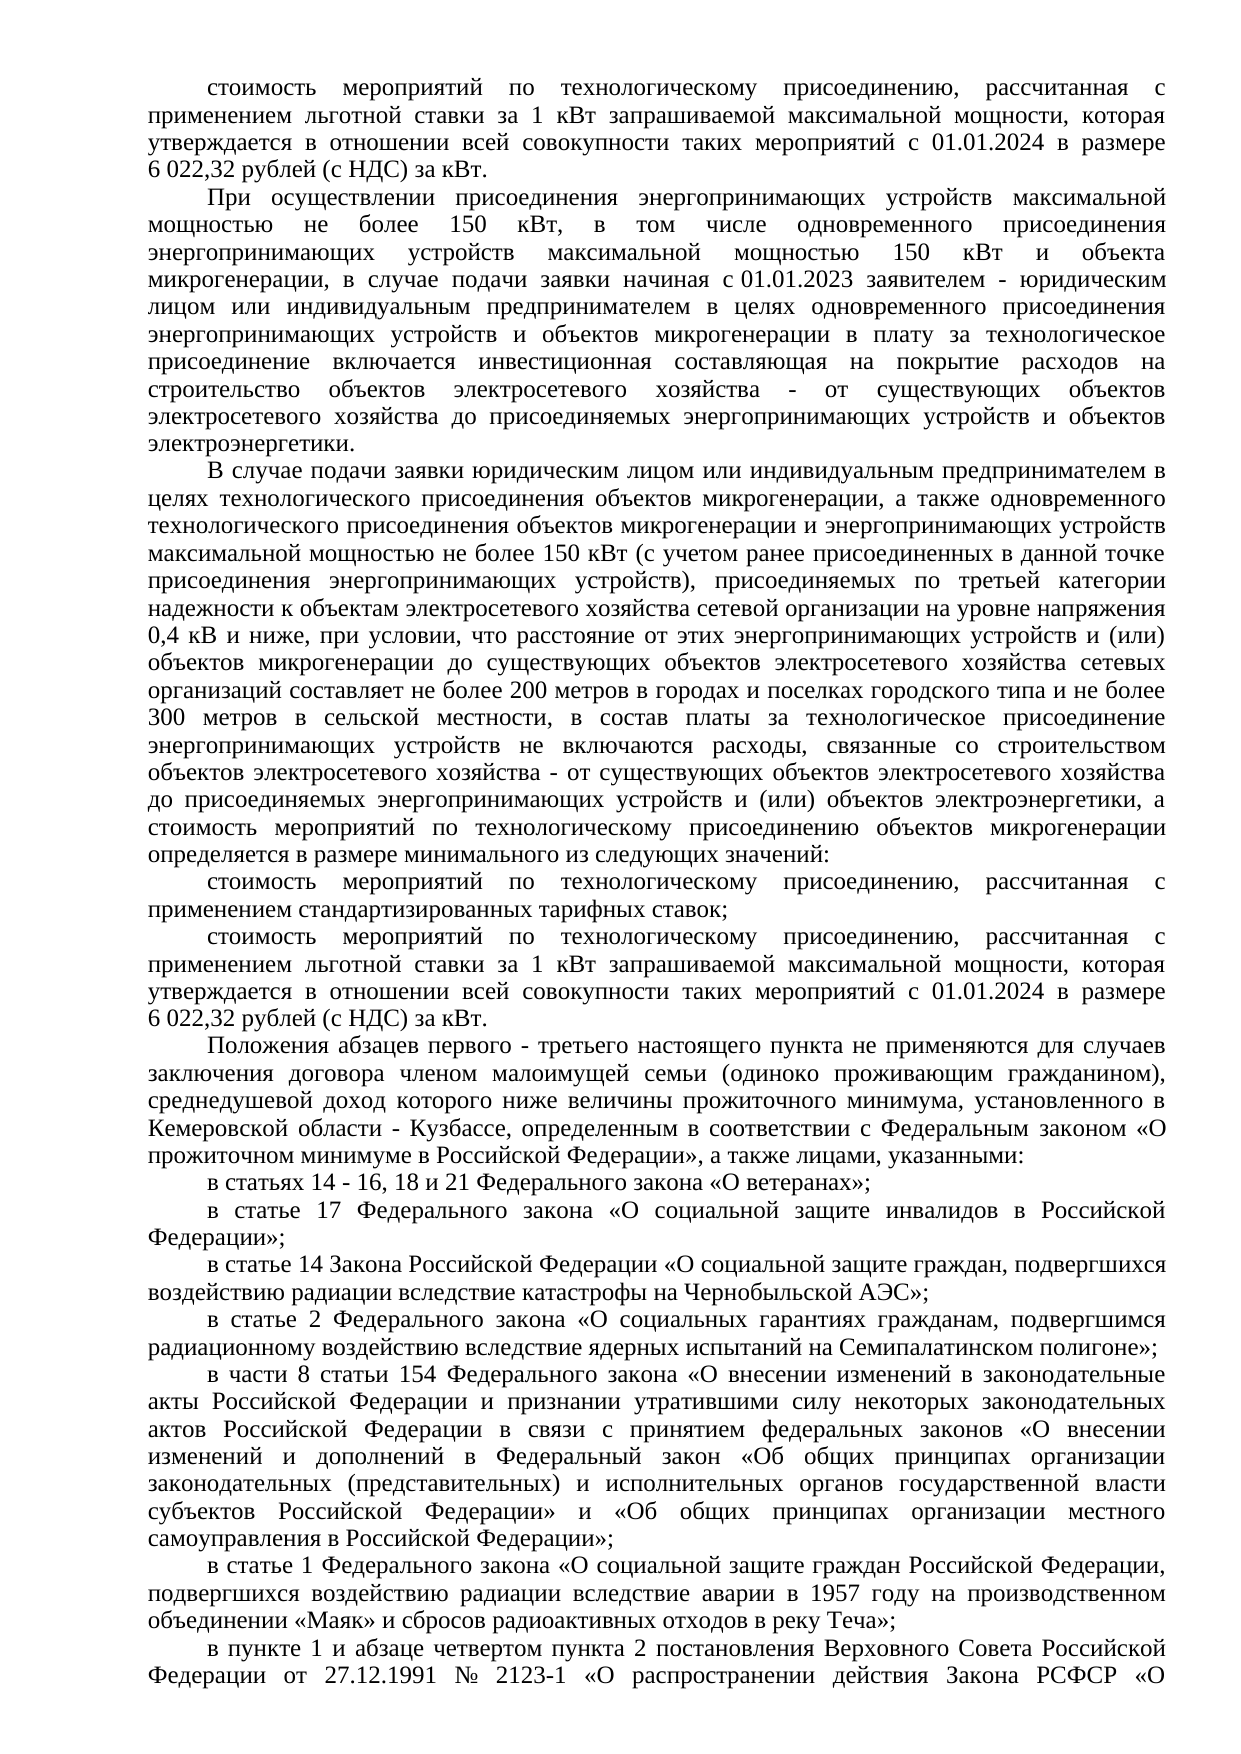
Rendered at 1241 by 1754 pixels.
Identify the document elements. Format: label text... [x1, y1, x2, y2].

text Положения абзацев первого - третьего настоящего пункта не применяются для случаев заключения договора членом малоимущей семьи (одиноко проживающим гражданином), среднедушевой доход которого ниже величины прожиточного минимума, установленного в Кемеровской области - Кузбассе, определенным в соответствии с Федеральным законом «О прожиточном минимуме в Российской Федерации», а также лицами, указанными: [148, 1032, 1167, 1169]
text в статьях 14 - 16, 18 и 21 Федерального закона «О ветеранах»; [148, 1169, 1167, 1196]
text стоимость мероприятий по технологическому присоединению, рассчитанная с применением льготной ставки за 1 кВт запрашиваемой максимальной мощности, которая утверждается в отношении всей совокупности таких мероприятий с 01.01.2024 в размере 6 022,32 рублей (с НДС) за кВт. [148, 923, 1167, 1032]
text в статье 1 Федерального закона «О социальной защите граждан Российской Федерации, подвергшихся воздействию радиации вследствие аварии в 1957 году на производственном объединении «Маяк» и сбросов радиоактивных отходов в реку Теча»; [148, 1552, 1167, 1634]
text В случае подачи заявки юридическим лицом или индивидуальным предпринимателем в целях технологического присоединения объектов микрогенерации, а также одновременного технологического присоединения объектов микрогенерации и энергопринимающих устройств максимальной мощностью не более 150 кВт (с учетом ранее присоединенных в данной точке присоединения энергопринимающих устройств), присоединяемых по третьей категории надежности к объектам электросетевого хозяйства сетевой организации на уровне напряжения 0,4 кВ и ниже, при условии, что расстояние от этих энергопринимающих устройств и (или) объектов микрогенерации до существующих объектов электросетевого хозяйства сетевых организаций составляет не более 200 метров в городах и поселках городского типа и не более 300 метров в сельской местности, в состав платы за технологическое присоединение энергопринимающих устройств не включаются расходы, связанные со строительством объектов электросетевого хозяйства - от существующих объектов электросетевого хозяйства до присоединяемых энергопринимающих устройств и (или) объектов электроэнергетики, а стоимость мероприятий по технологическому присоединению объектов микрогенерации определяется в размере минимального из следующих значений: [148, 457, 1167, 868]
text в части 8 статьи 154 Федерального закона «О внесении изменений в законодательные акты Российской Федерации и признании утратившими силу некоторых законодательных актов Российской Федерации в связи с принятием федеральных законов «О внесении изменений и дополнений в Федеральный закон «Об общих принципах организации законодательных (представительных) и исполнительных органов государственной власти субъектов Российской Федерации» и «Об общих принципах организации местного самоуправления в Российской Федерации»; [148, 1360, 1167, 1552]
text стоимость мероприятий по технологическому присоединению, рассчитанная с применением стандартизированных тарифных ставок; [148, 868, 1167, 923]
text в статье 17 Федерального закона «О социальной защите инвалидов в Российской Федерации»; [148, 1196, 1167, 1251]
text При осуществлении присоединения энергопринимающих устройств максимальной мощностью не более 150 кВт, в том числе одновременного присоединения энергопринимающих устройств максимальной мощностью 150 кВт и объекта микрогенерации, в случае подачи заявки начиная с 01.01.2023 заявителем - юридическим лицом или индивидуальным предпринимателем в целях одновременного присоединения энергопринимающих устройств и объектов микрогенерации в плату за технологическое присоединение включается инвестиционная составляющая на покрытие расходов на строительство объектов электросетевого хозяйства - от существующих объектов электросетевого хозяйства до присоединяемых энергопринимающих устройств и объектов электроэнергетики. [148, 183, 1167, 457]
text стоимость мероприятий по технологическому присоединению, рассчитанная с применением льготной ставки за 1 кВт запрашиваемой максимальной мощности, которая утверждается в отношении всей совокупности таких мероприятий с 01.01.2024 в размере 6 022,32 рублей (с НДС) за кВт. [148, 74, 1167, 183]
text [148, 1634, 1167, 1689]
text в статье 2 Федерального закона «О социальных гарантиях гражданам, подвергшимся радиационному воздействию вследствие ядерных испытаний на Семипалатинском полигоне»; [148, 1306, 1167, 1360]
text в статье 14 Закона Российской Федерации «О социальной защите граждан, подвергшихся воздействию радиации вследствие катастрофы на Чернобыльской АЭС»; [148, 1251, 1167, 1306]
